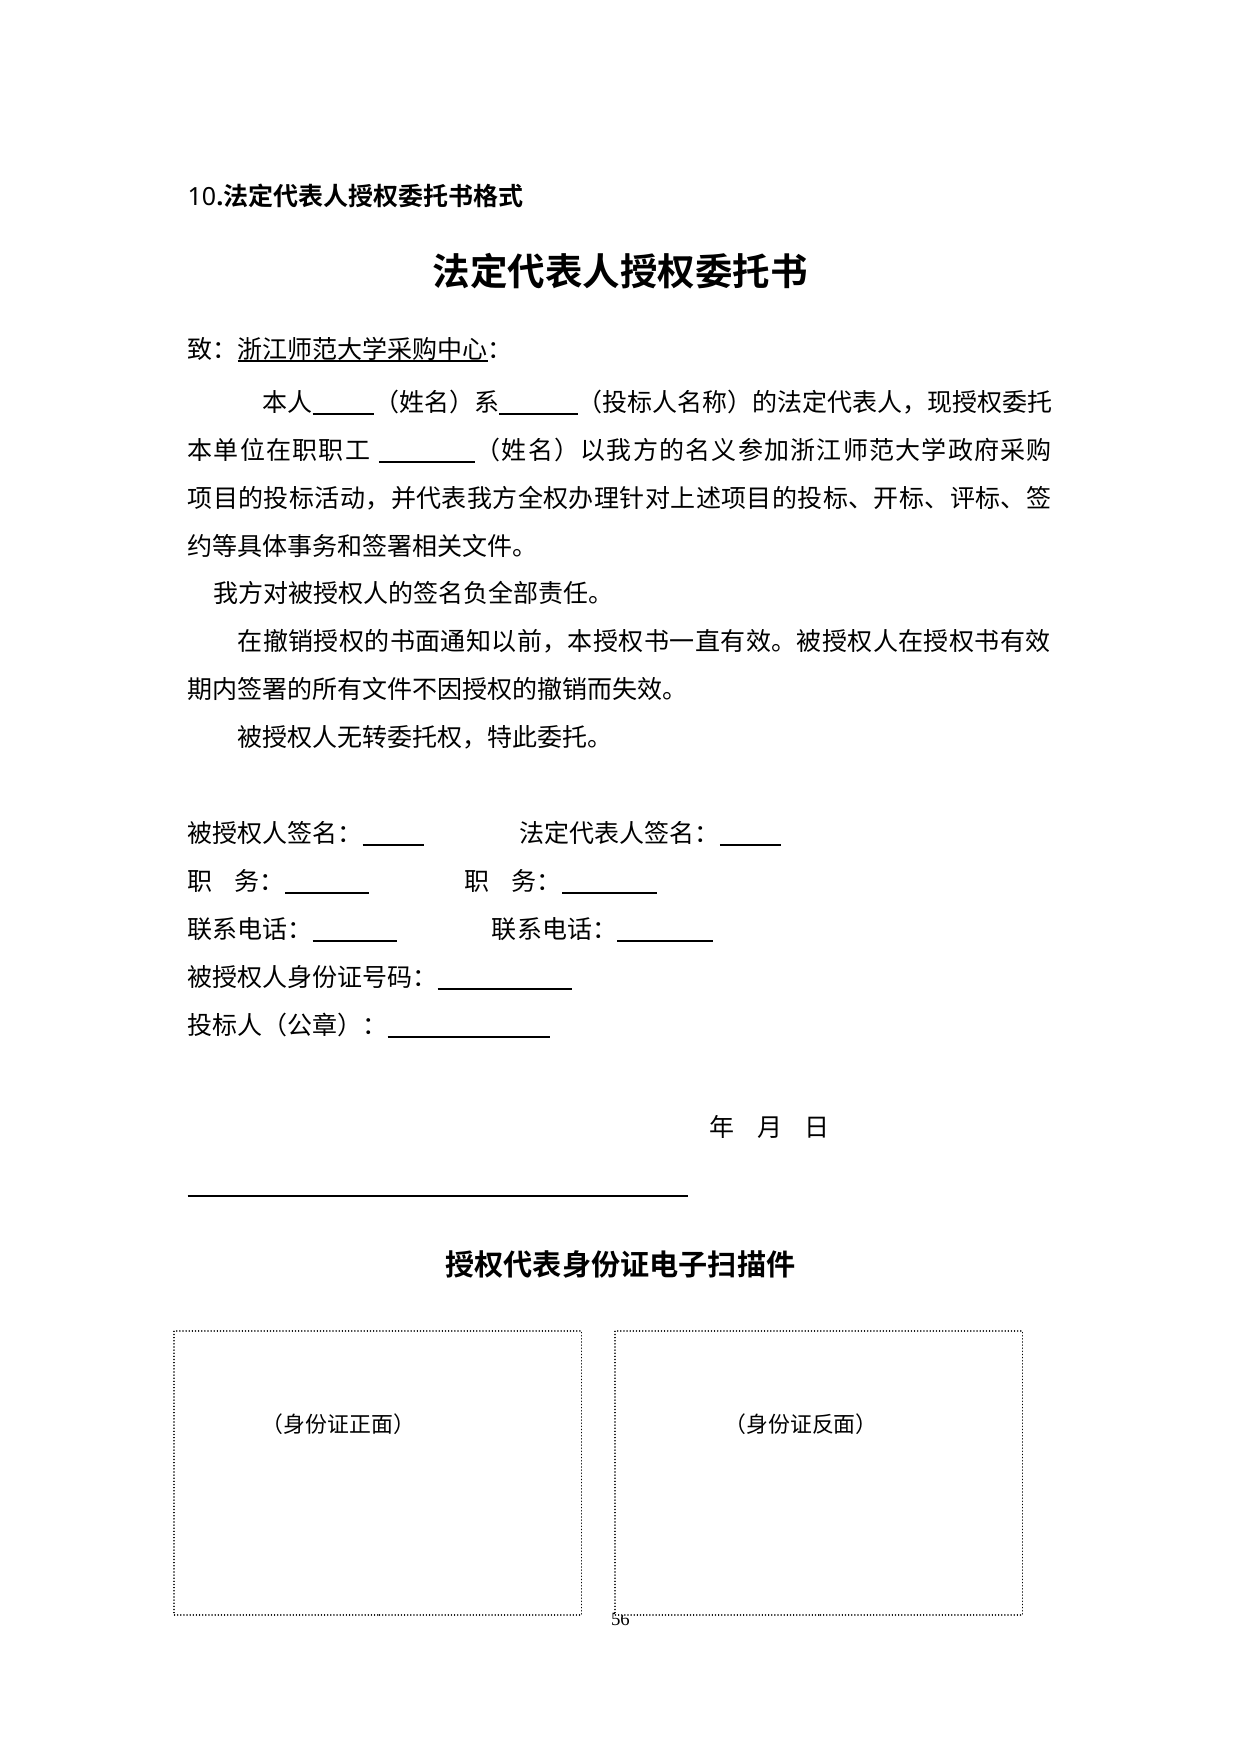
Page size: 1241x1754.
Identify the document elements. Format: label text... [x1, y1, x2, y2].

text 在撤销授权的书面通知以前，本授权书一直有效。被授权人在授权书有效期内签署的所有文件不因授权的撤销而失效。 [187, 612, 1053, 708]
text 投标人（公章）： [187, 996, 1053, 1044]
text 被授权人无转委托权，特此委托。 [187, 708, 1053, 756]
text 被授权人身份证号码： [187, 948, 1053, 996]
text 法定代表人授权委托书 [187, 227, 1053, 300]
text 10.法定代表人授权委托书格式 [187, 162, 1053, 227]
text 致：浙江师范大学采购中心： [187, 300, 1053, 373]
text 授权代表身份证电子扫描件 [187, 1231, 1053, 1296]
text 年 月 日 [187, 1108, 1053, 1144]
text 被授权人签名： 法定代表人签名： [187, 804, 1053, 852]
text 我方对被授权人的签名负全部责任。 [187, 564, 1053, 612]
text 本人 （姓名）系 （投标人名称）的法定代表人，现授权委托本单位在职职工 （姓名）以我方的名义参加浙江师范大学政府采购 项目的投标活动，并代表我方全权办理针对上述项目的投标、开标、评标、签约等具体事务和签署相关文件。 [187, 373, 1053, 564]
text 联系电话： 联系电话： [187, 900, 1053, 948]
text 职 务： 职 务： [187, 852, 1053, 900]
